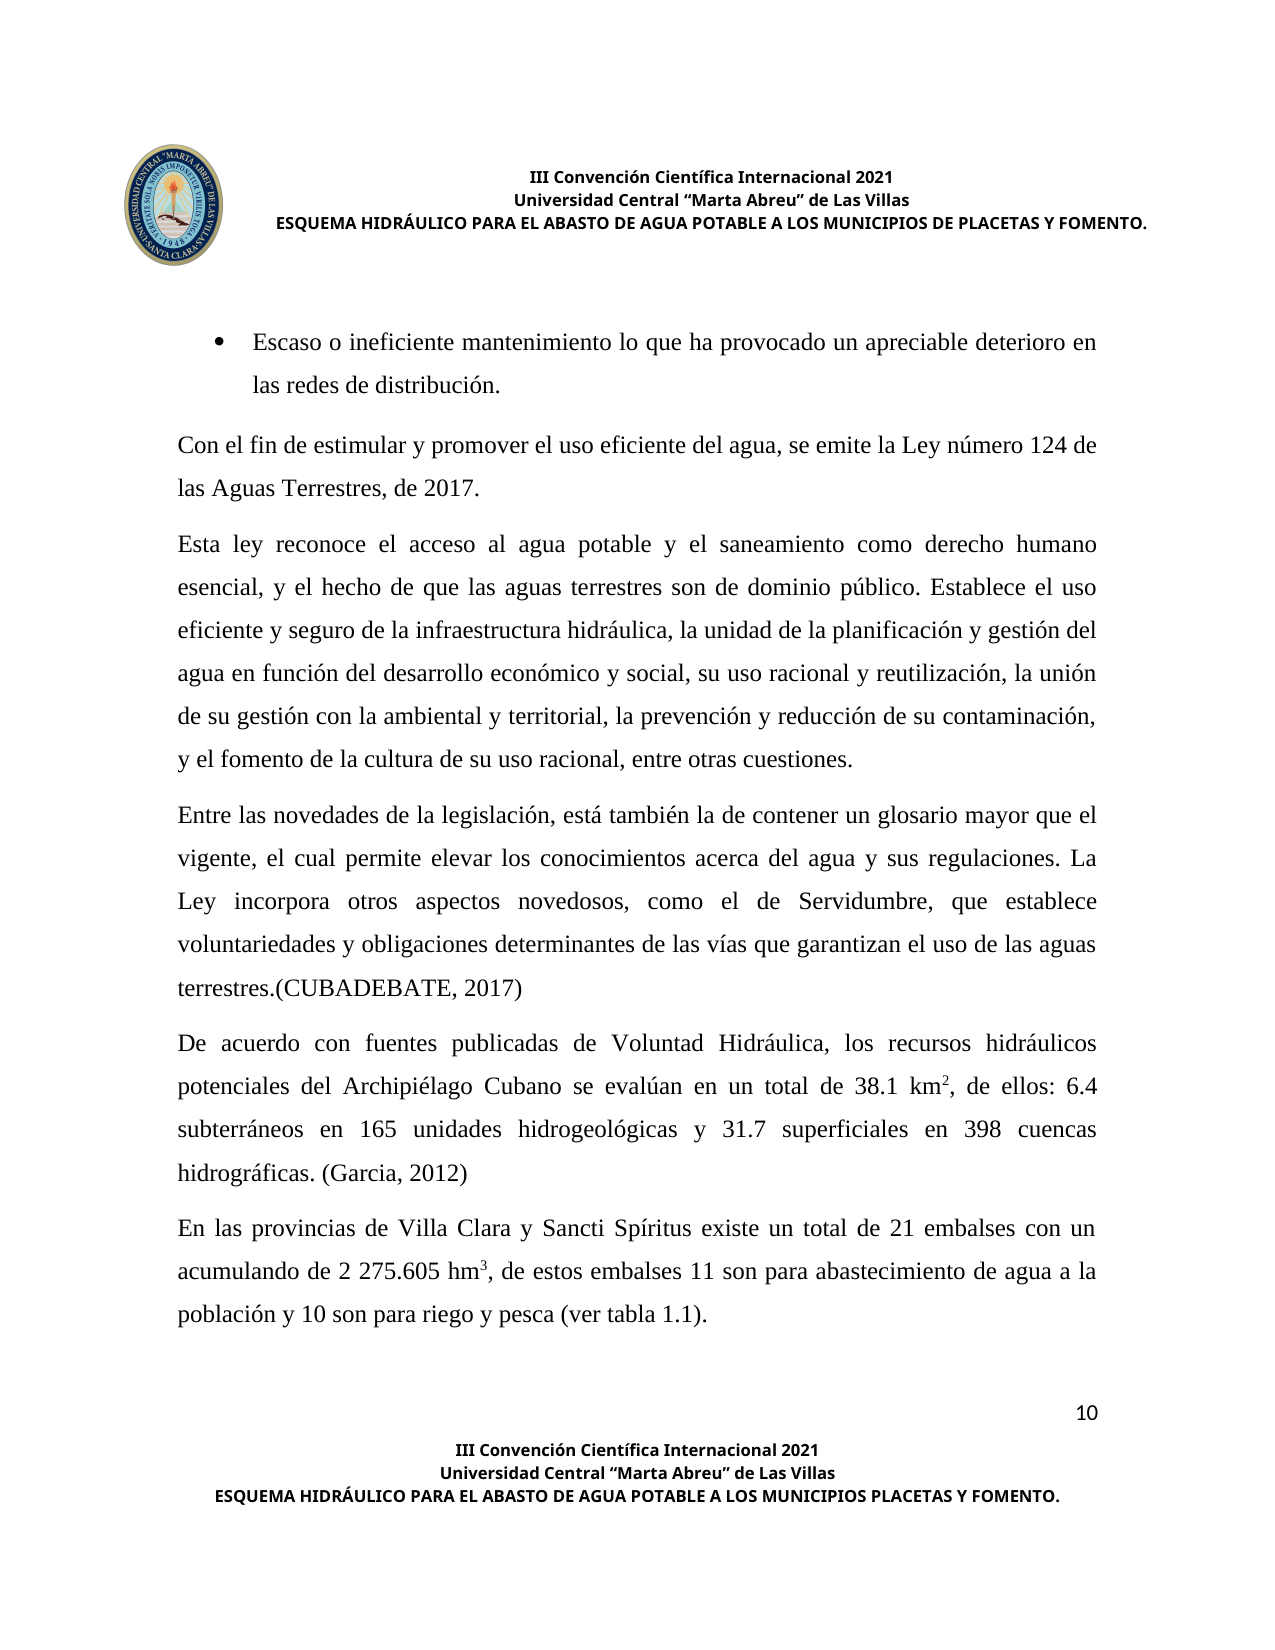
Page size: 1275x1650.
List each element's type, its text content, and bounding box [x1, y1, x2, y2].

text Con el fin de estimular y promover el uso eficiente del agua, se emite la Ley número 124 de las Aguas Terrestres, de 2017. [177, 430, 1098, 502]
picture [123, 143, 224, 267]
text De acuerdo con fuentes publicadas de Voluntad Hidráulica, los recursos hidráulicos potenciales del Archipiélago Cubano se evalúan en un total de 38.1 km2, de ellos: 6.4 subterráneos en 165 unidades hidrogeológicas y 31.7 superficiales en 398 cuencas hidrográficas. (Garcia, 2012) [177, 1028, 1098, 1186]
text En las provincias de Villa Clara y Sancti Spíritus existe un total de 21 embalses con un acumulando de 2 275.605 hm3, de estos embalses 11 son para abastecimiento de agua a la población y 10 son para riego y pesca (ver tabla 1.1). [177, 1213, 1098, 1328]
text Esta ley reconoce el acceso al agua potable y el saneamiento como derecho humano esencial, y el hecho de que las aguas terrestres son de dominio público. Establece el uso eficiente y seguro de la infraestructura hidráulica, la unidad de la planificación y gestión del agua en función del desarrollo económico y social, su uso racional y reutilización, la unión de su gestión con la ambiental y territorial, la prevención y reducción de su contaminación, y el fomento de la cultura de su uso racional, entre otras cuestiones. [177, 529, 1098, 773]
list Escaso o ineficiente mantenimiento lo que ha provocado un apreciable deterioro en las redes de distribución. [215, 327, 1098, 399]
text Entre las novedades de la legislación, está también la de contener un glosario mayor que el vigente, el cual permite elevar los conocimientos acerca del agua y sus regulaciones. La Ley incorpora otros aspectos novedosos, como el de Servidumbre, que establece voluntariedades y obligaciones determinantes de las vías que garantizan el uso de las aguas terrestres.(CUBADEBATE, 2017) [177, 800, 1098, 1001]
